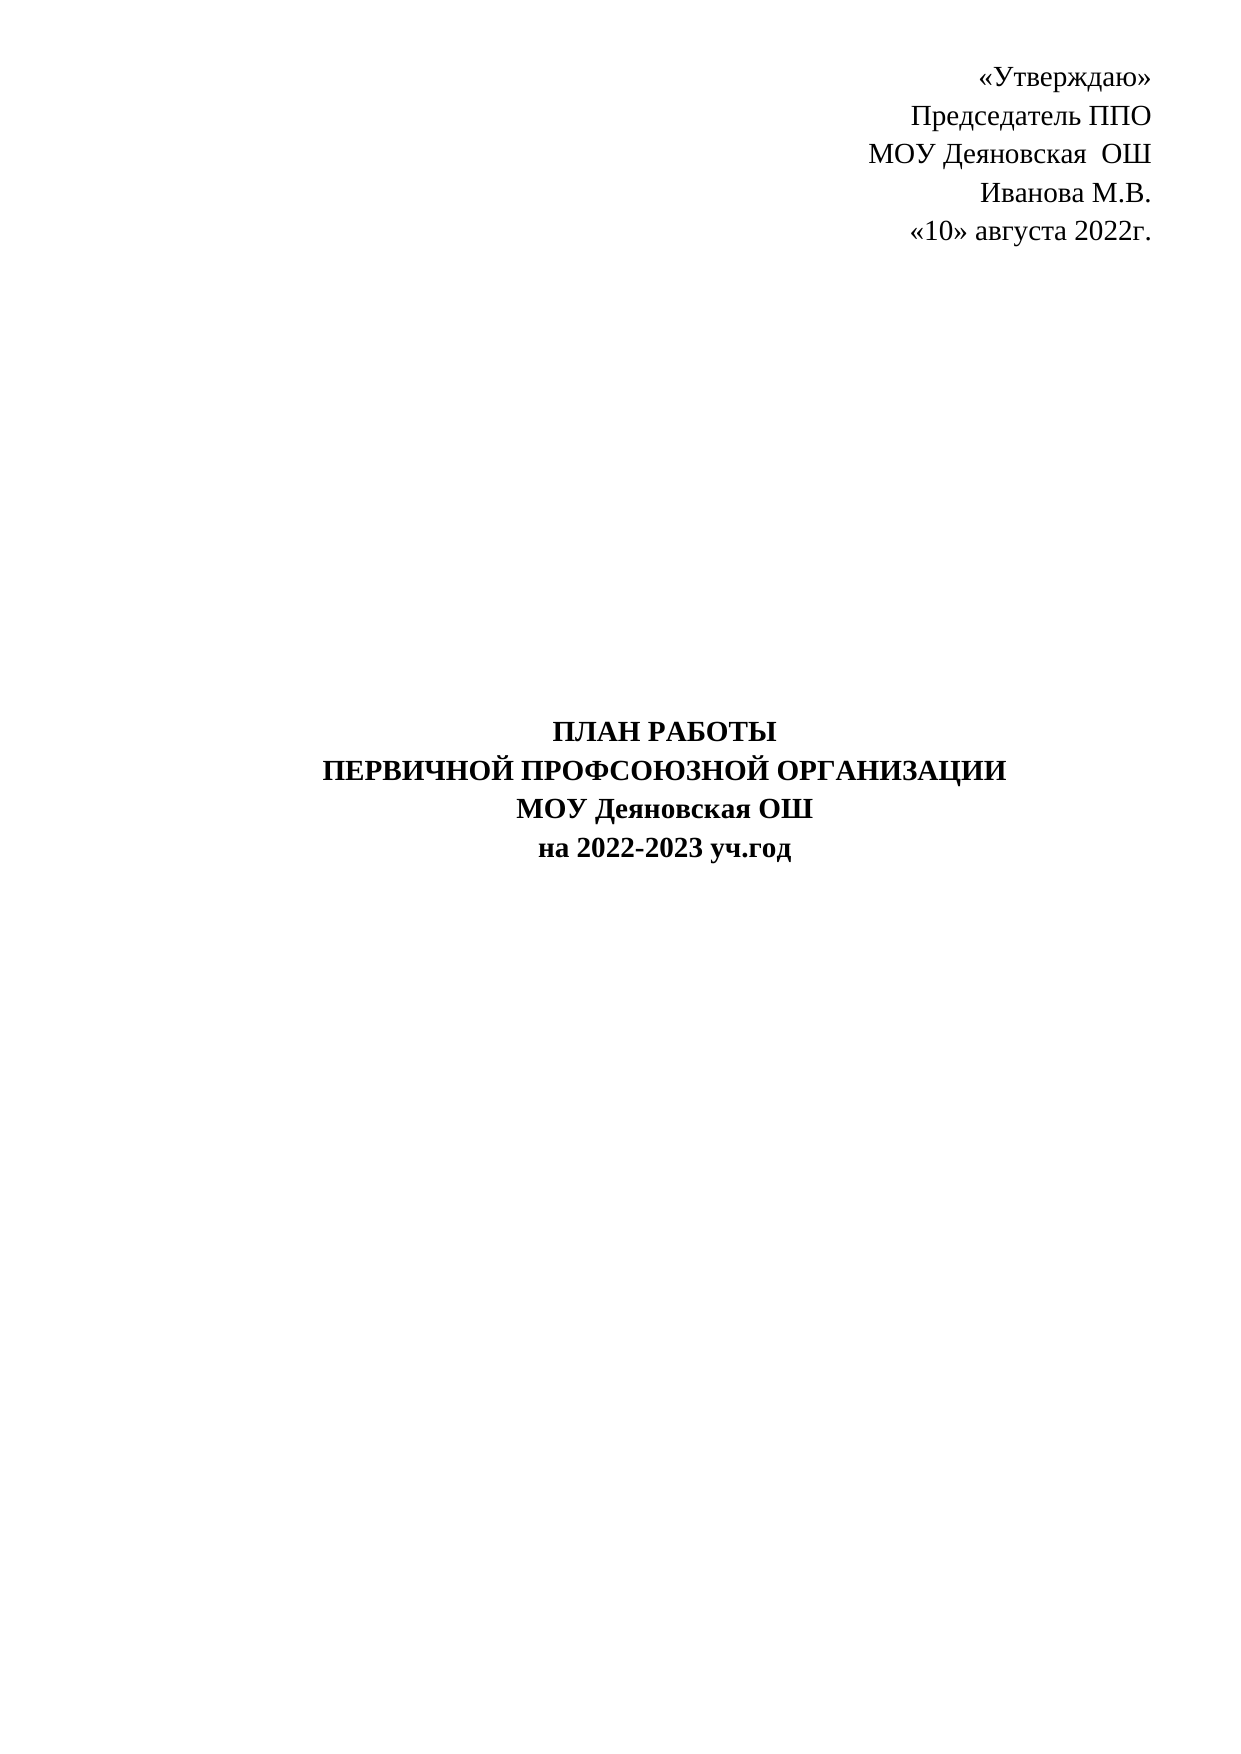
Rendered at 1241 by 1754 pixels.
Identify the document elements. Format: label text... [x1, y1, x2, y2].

text Председатель ППО [177, 98, 1152, 131]
text МОУ Деяновская ОШ [177, 136, 1152, 170]
text ПЛАН РАБОТЫ [177, 714, 1152, 748]
text МОУ Деяновская ОШ [177, 791, 1152, 825]
text ПЕРВИЧНОЙ ПРОФСОЮЗНОЙ ОРГАНИЗАЦИИ [177, 753, 1152, 786]
text «10» августа 2022г. [177, 213, 1152, 247]
text на 2022-2023 уч.год [177, 830, 1152, 863]
text Иванова М.В. [177, 175, 1152, 208]
text «Утверждаю» [177, 59, 1152, 93]
